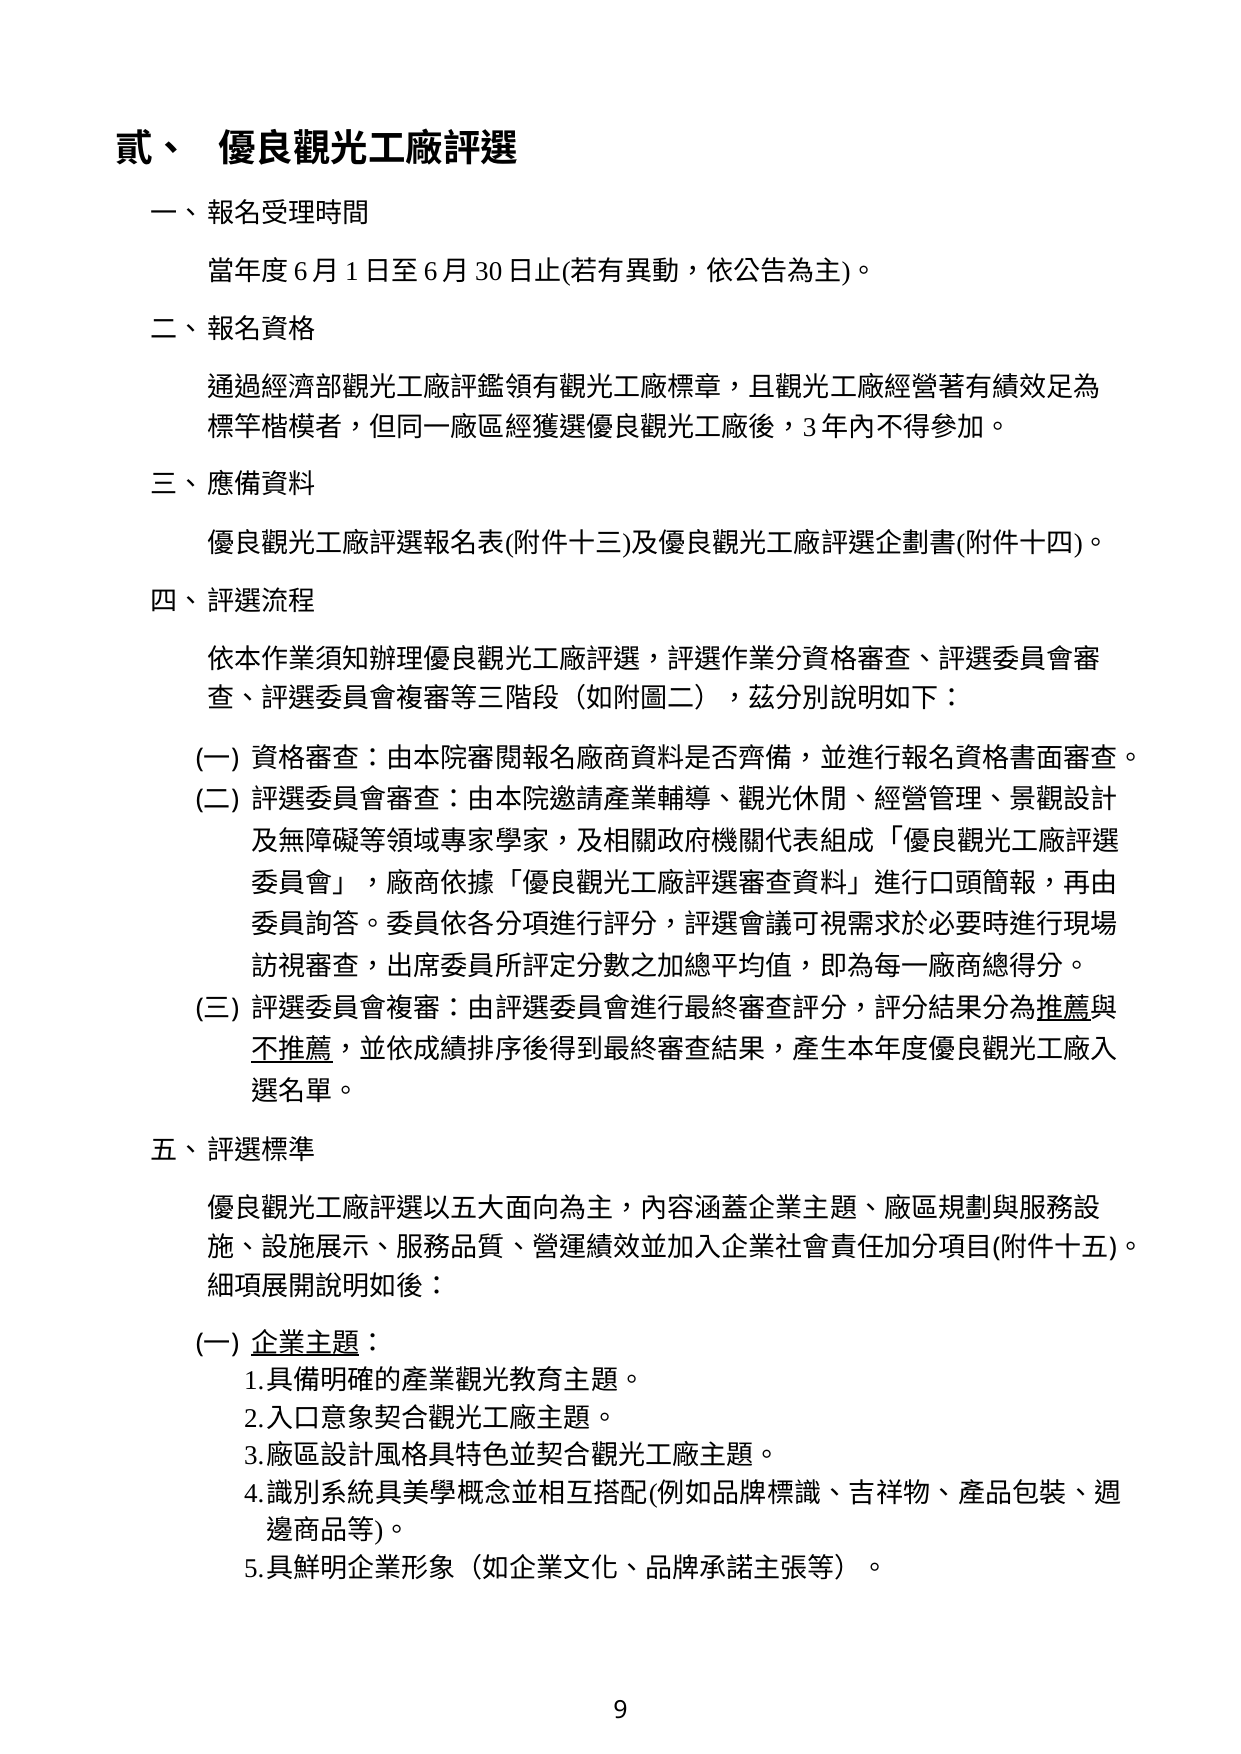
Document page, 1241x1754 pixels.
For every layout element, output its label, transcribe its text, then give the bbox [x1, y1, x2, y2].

list 入口意象契合觀光工廠主題。 [244, 1397, 1122, 1435]
list 應備資料 [150, 462, 1122, 502]
text 通過經濟部觀光工廠評鑑領有觀光工廠標章，且觀光工廠經營著有績效足為標竿楷模者，但同一廠區經獲選優良觀光工廠後，3年內不得參加。 [207, 365, 1122, 444]
list 具備明確的產業觀光教育主題。 [244, 1360, 1122, 1397]
list 評選委員會審查：由本院邀請產業輔導、觀光休閒、經營管理、景觀設計及無障礙等領域專家學家，及相關政府機關代表組成「優良觀光工廠評選委員會」，廠商依據「優良觀光工廠評選審查資料」進行口頭簡報，再由委員詢答。委員依各分項進行評分，評選會議可視需求於必要時進行現場訪視審查，出席委員所評定分數之加總平均值，即為每一廠商總得分。 [196, 776, 1122, 984]
list 企業主題： [196, 1322, 1122, 1360]
list 評選流程 [150, 578, 1122, 618]
text 優良觀光工廠評選報名表(附件十三)及優良觀光工廠評選企劃書(附件十四)。 [207, 521, 1122, 560]
list 具鮮明企業形象（如企業文化、品牌承諾主張等）。 [244, 1547, 1122, 1622]
text 優良觀光工廠評選以五大面向為主，內容涵蓋企業主題、廠區規劃與服務設施、設施展示、服務品質、營運績效並加入企業社會責任加分項目(附件十五)。細項展開說明如後： [207, 1186, 1122, 1303]
list 評選委員會複審：由評選委員會進行最終審查評分，評分結果分為推薦與不推薦，並依成績排序後得到最終審查結果，產生本年度優良觀光工廠入選名單。 [196, 984, 1122, 1109]
list 優良觀光工廠評選 [115, 118, 1122, 172]
list 報名資格 [150, 307, 1122, 346]
text 當年度6月1日至6月30日止(若有異動，依公告為主)。 [207, 249, 1122, 288]
list 報名受理時間 [150, 191, 1122, 230]
list 識別系統具美學概念並相互搭配(例如品牌標識、吉祥物、產品包裝、週邊商品等)。 [244, 1472, 1122, 1547]
text 依本作業須知辦理優良觀光工廠評選，評選作業分資格審查、評選委員會審查、評選委員會複審等三階段（如附圖二），茲分別說明如下： [207, 637, 1122, 715]
list 評選標準 [150, 1128, 1122, 1167]
list 資格審查：由本院審閱報名廠商資料是否齊備，並進行報名資格書面審查。 [196, 734, 1122, 776]
list 廠區設計風格具特色並契合觀光工廠主題。 [244, 1435, 1122, 1472]
